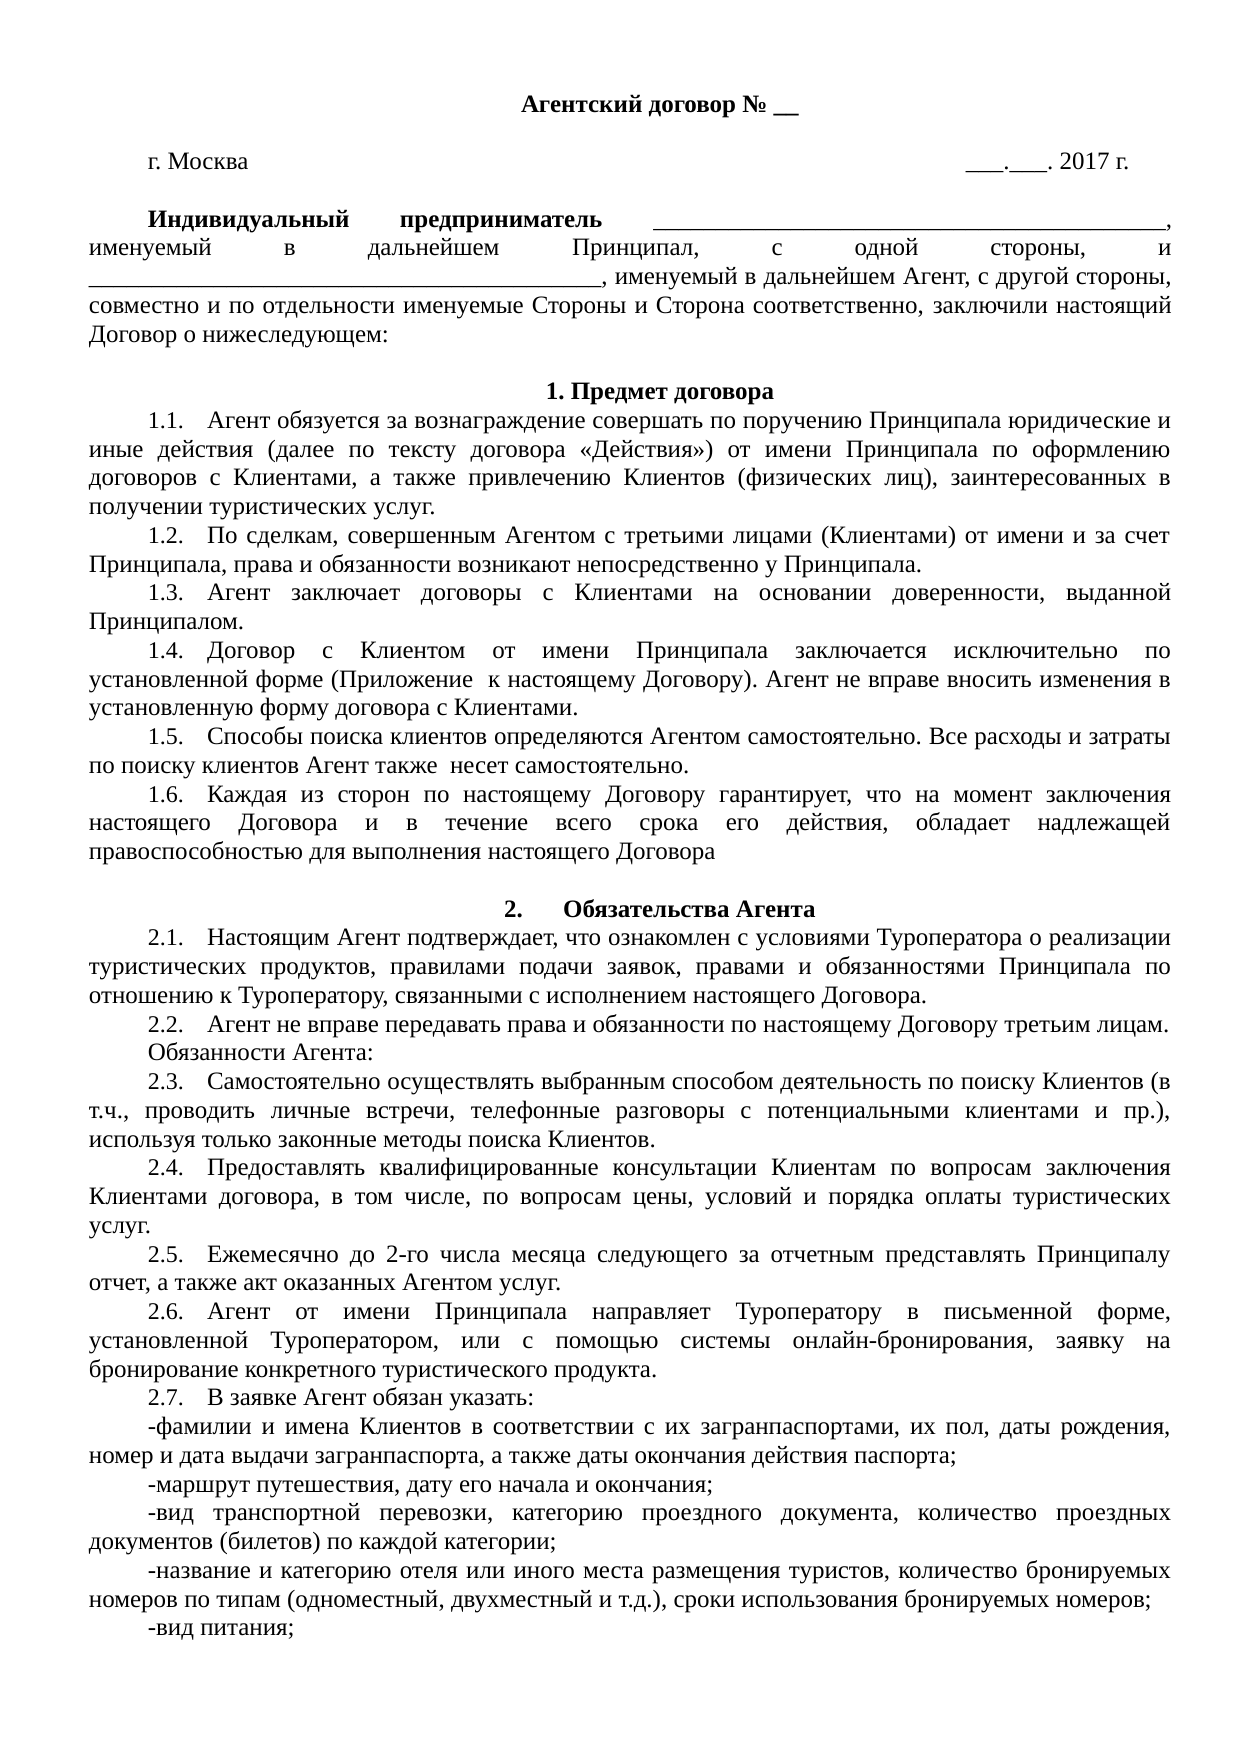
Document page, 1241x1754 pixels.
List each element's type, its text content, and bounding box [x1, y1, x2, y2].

list Агент обязуется за вознаграждение совершать по поручению Принципала юридические и иные действия (далее по тексту договора «Действия») от имени Принципала по оформлению договоров с Клиентами, а также привлечению Клиентов (физических лиц), заинтересованных в получении туристических услуг. [89, 405, 1172, 520]
text г. Москва ___.___. 2017 г. [89, 146, 1172, 175]
list Договор с Клиентом от имени Принципала заключается исключительно по установленной форме (Приложение к настоящему Договору). Агент не вправе вносить изменения в установленную форму договора с Клиентами. [89, 635, 1172, 721]
list Обязанности Агента: [148, 1037, 1172, 1066]
list По сделкам, совершенным Агентом с третьими лицами (Клиентами) от имени и за счет Принципала, права и обязанности возникают непосредственно у Принципала. [89, 520, 1172, 577]
list Каждая из сторон по настоящему Договору гарантирует, что на момент заключения настоящего Договора и в течение всего срока его действия, обладает надлежащей правоспособностью для выполнения настоящего Договора [89, 779, 1172, 865]
text Агентский договор № __ [89, 89, 1172, 117]
text -вид транспортной перевозки, категорию проездного документа, количество проездных документов (билетов) по каждой категории; [89, 1497, 1172, 1555]
list Самостоятельно осуществлять выбранным способом деятельность по поиску Клиентов (в т.ч., проводить личные встречи, телефонные разговоры с потенциальными клиентами и пр.), используя только законные методы поиска Клиентов. [89, 1066, 1172, 1152]
list Способы поиска клиентов определяются Агентом самостоятельно. Все расходы и затраты по поиску клиентов Агент также несет самостоятельно. [89, 721, 1172, 779]
text -маршрут путешествия, дату его начала и окончания; [89, 1469, 1172, 1497]
text Индивидуальный предприниматель _________________________________________, именуемый в дальнейшем Принципал, с одной стороны, и _________________________________________, именуемый в дальнейшем Агент, с другой стороны, совместно и по отдельности именуемые Стороны и Сторона соответственно, заключили настоящий Договор о нижеследующем: [89, 204, 1172, 347]
text -вид питания; [89, 1612, 1172, 1641]
list Настоящим Агент подтверждает, что ознакомлен с условиями Туроператора о реализации туристических продуктов, правилами подачи заявок, правами и обязанностями Принципала по отношению к Туроператору, связанными с исполнением настоящего Договора. [89, 922, 1172, 1009]
list Агент не вправе передавать права и обязанности по настоящему Договору третьим лицам. [89, 1009, 1172, 1037]
list В заявке Агент обязан указать: [89, 1382, 1172, 1411]
list Агент заключает договоры с Клиентами на основании доверенности, выданной Принципалом. [89, 577, 1172, 635]
text -название и категорию отеля или иного места размещения туристов, количество бронируемых номеров по типам (одноместный, двухместный и т.д.), сроки использования бронируемых номеров; [89, 1555, 1172, 1612]
list Ежемесячно до 2-го числа месяца следующего за отчетным представлять Принципалу отчет, а также акт оказанных Агентом услуг. [89, 1239, 1172, 1296]
text -фамилии и имена Клиентов в соответствии с их загранпаспортами, их пол, даты рождения, номер и дата выдачи загранпаспорта, а также даты окончания действия паспорта; [89, 1411, 1172, 1469]
text 1. Предмет договора [89, 376, 1172, 405]
list Агент от имени Принципала направляет Туроператору в письменной форме, установленной Туроператором, или с помощью системы онлайн-бронирования, заявку на бронирование конкретного туристического продукта. [89, 1296, 1172, 1382]
list Предоставлять квалифицированные консультации Клиентам по вопросам заключения Клиентами договора, в том числе, по вопросам цены, условий и порядка оплаты туристических услуг. [89, 1152, 1172, 1239]
list Обязательства Агента [89, 894, 1172, 922]
